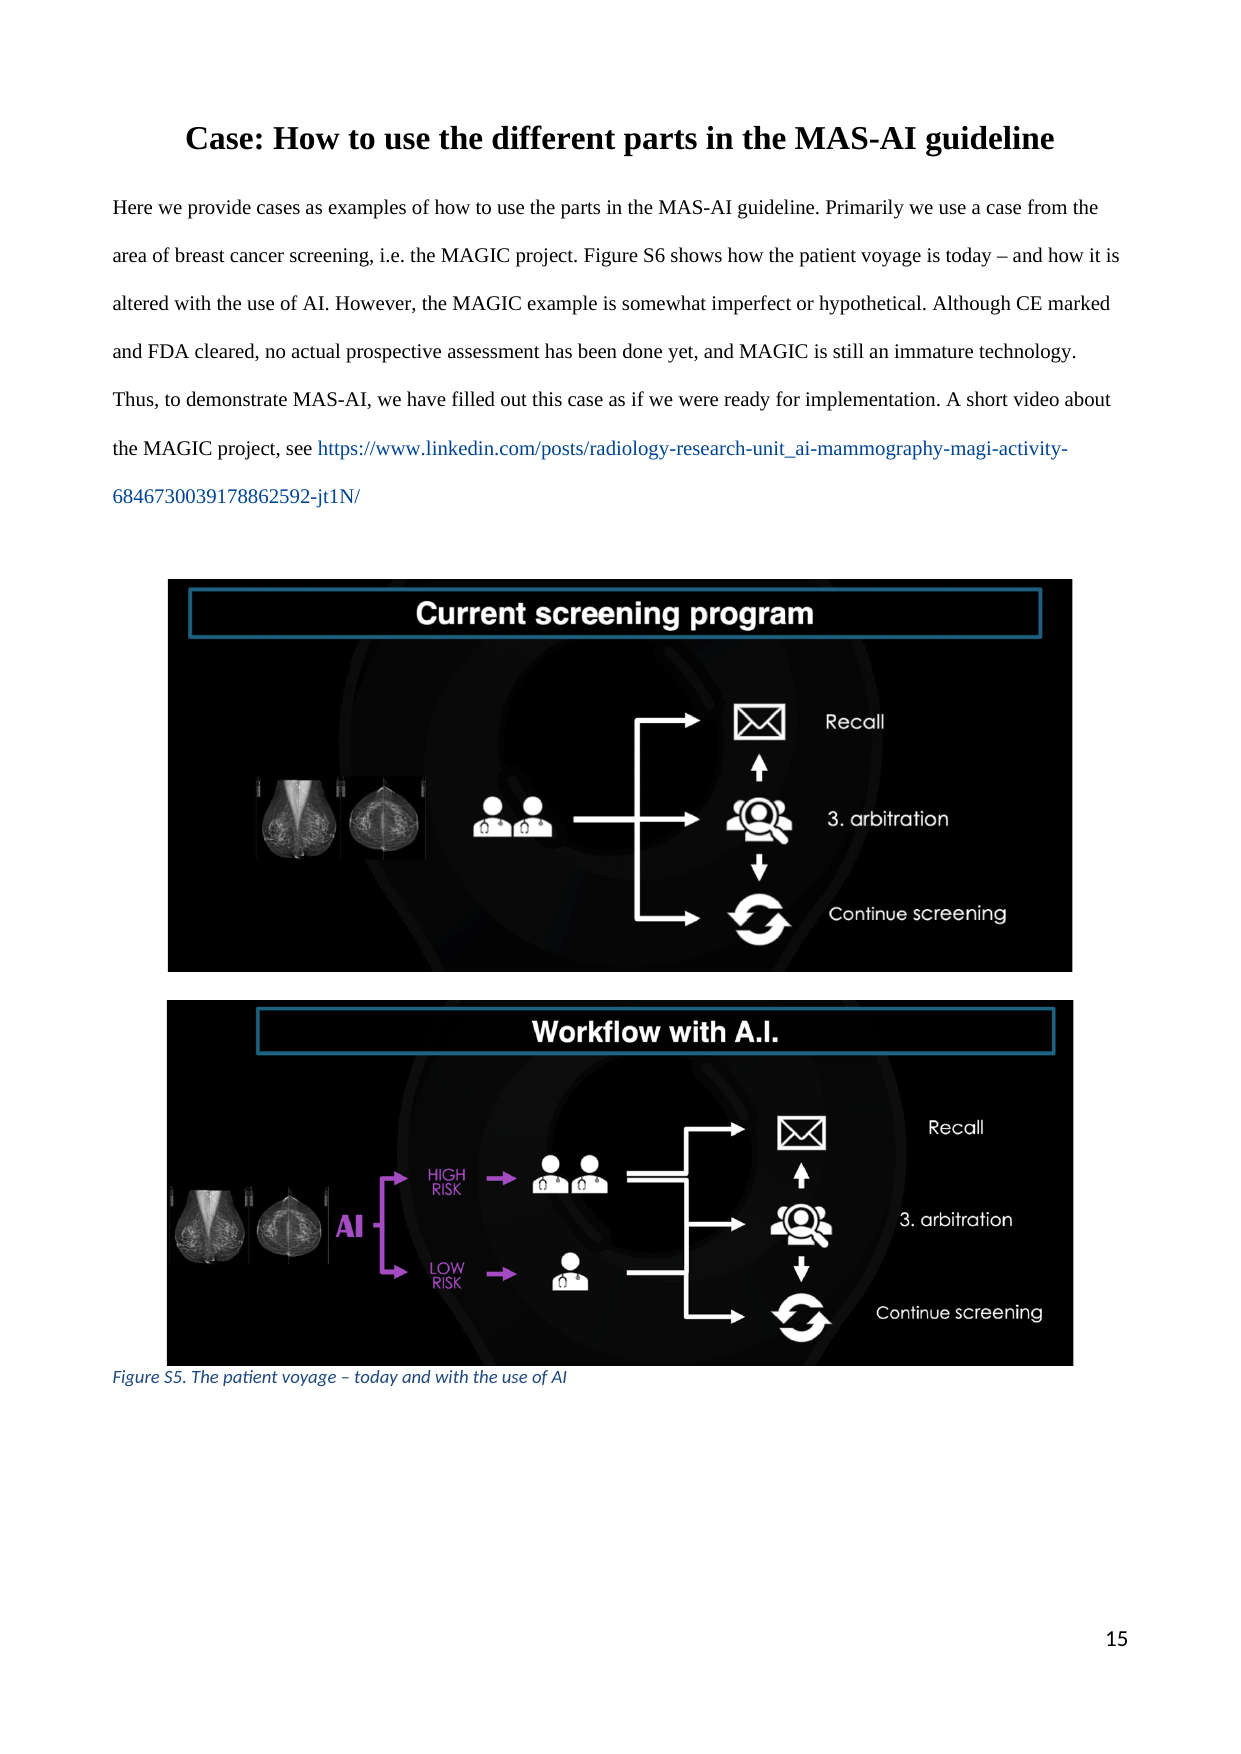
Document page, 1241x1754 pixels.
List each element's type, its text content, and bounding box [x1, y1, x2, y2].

picture [167, 579, 1073, 972]
picture [166, 1000, 1074, 1366]
text Case: How to use the different parts in the MAS-AI guideline [112, 118, 1128, 156]
text Here we provide cases as examples of how to use the parts in the MAS-AI guideline. Primarily we use a case from the area of breast cancer screening, i.e. the MAGIC project. Figure S6 shows how the patient voyage is today – and how it is altered with the use of AI. However, the MAGIC example is somewhat imperfect or hypothetical. Although CE marked and FDA cleared, no actual prospective assessment has been done yet, and MAGIC is still an immature technology. Thus, to demonstrate MAS-AI, we have filled out this case as if we were ready for implementation. A short video about the MAGIC project, see https://www.linkedin.com/posts/radiology-research-unit_ai-mammography-magi-activity-6846730039178862592-jt1N/ [112, 195, 1128, 508]
